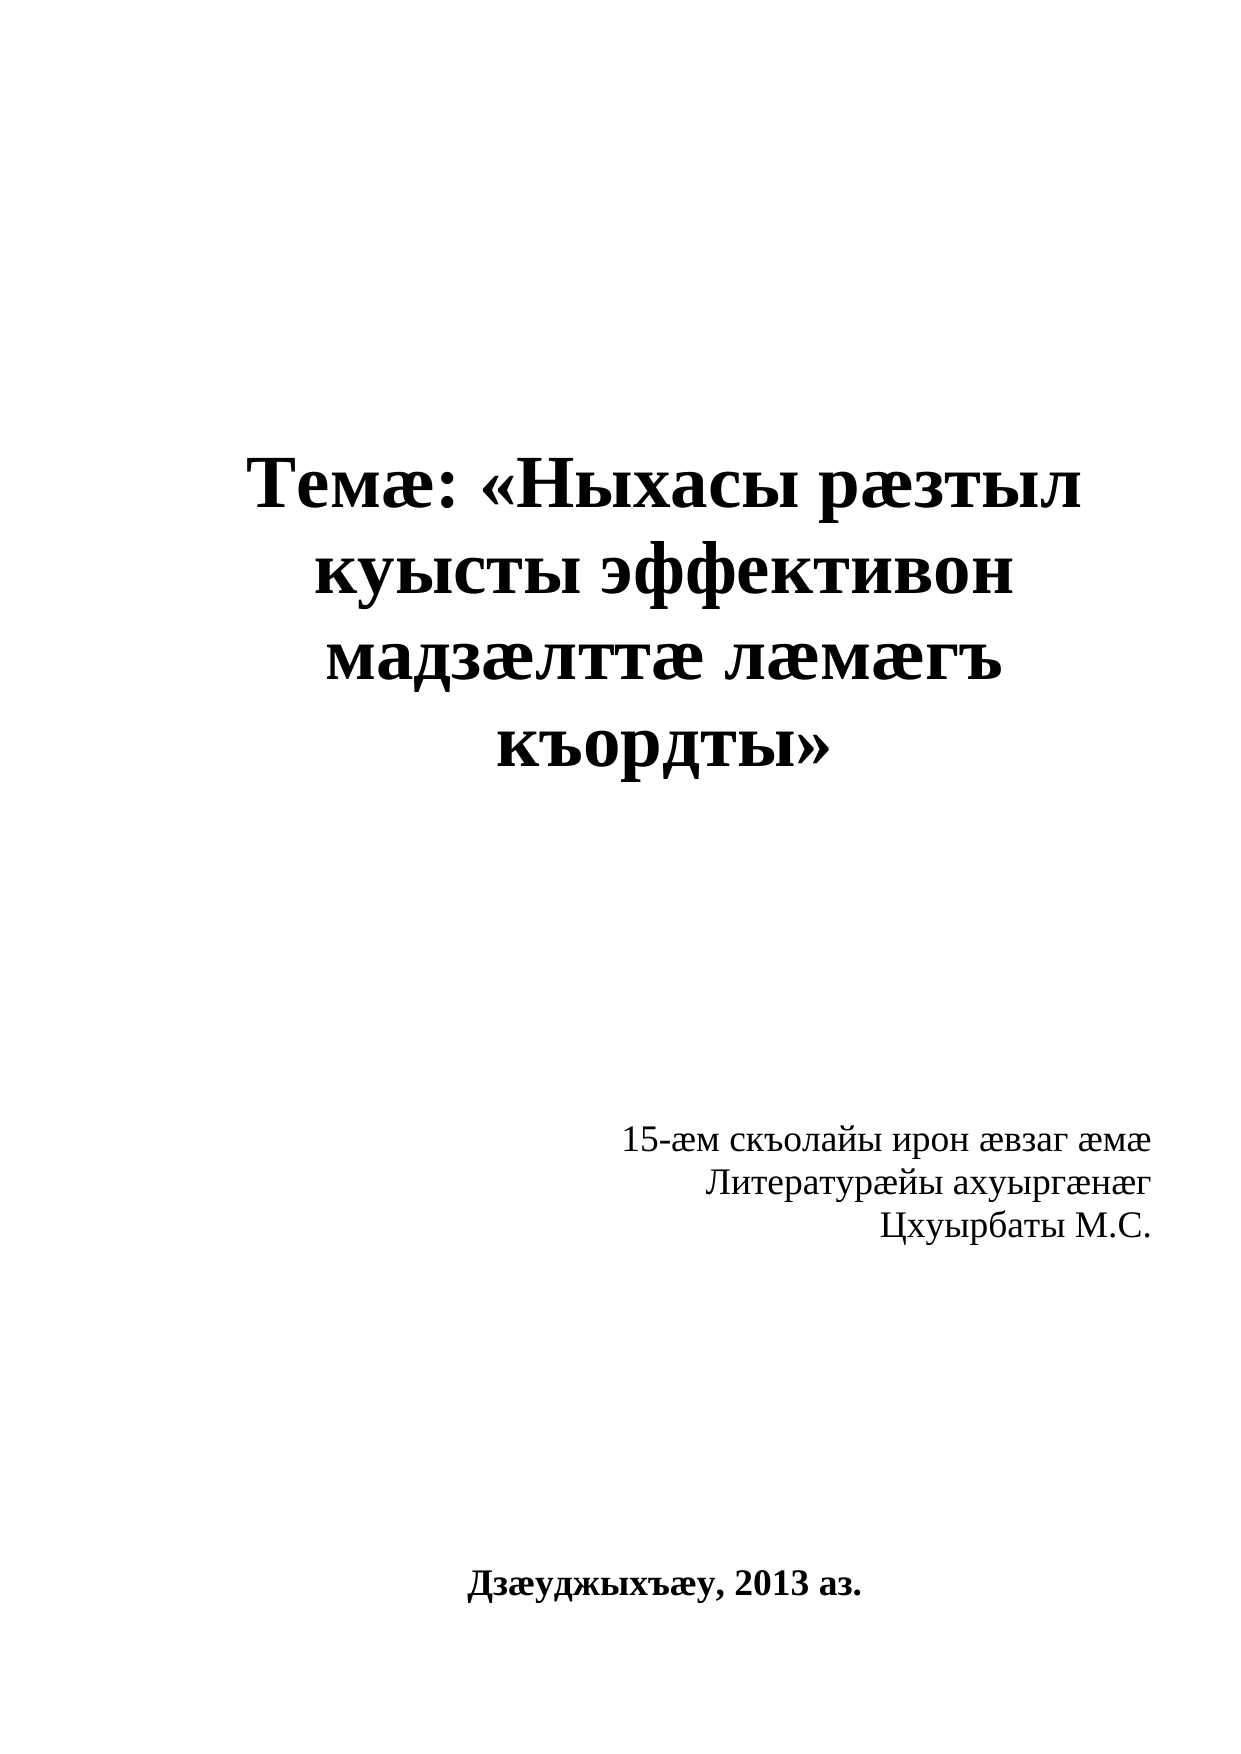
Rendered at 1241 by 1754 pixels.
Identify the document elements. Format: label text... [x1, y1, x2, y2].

text Цхуырбаты М.С. [325, 1203, 1152, 1246]
text Литературӕйы ахуыргӕнӕг [325, 1159, 1152, 1203]
text Темӕ: «Ныхасы рӕзтыл куысты эффективон мадзӕлттӕ лӕмӕгъ къордты» [177, 437, 1152, 782]
text 15-ӕм скъолайы ирон ӕвзаг ӕмӕ [325, 1116, 1152, 1159]
text Дзӕуджыхъӕу, 2013 аз. [177, 1561, 1152, 1604]
